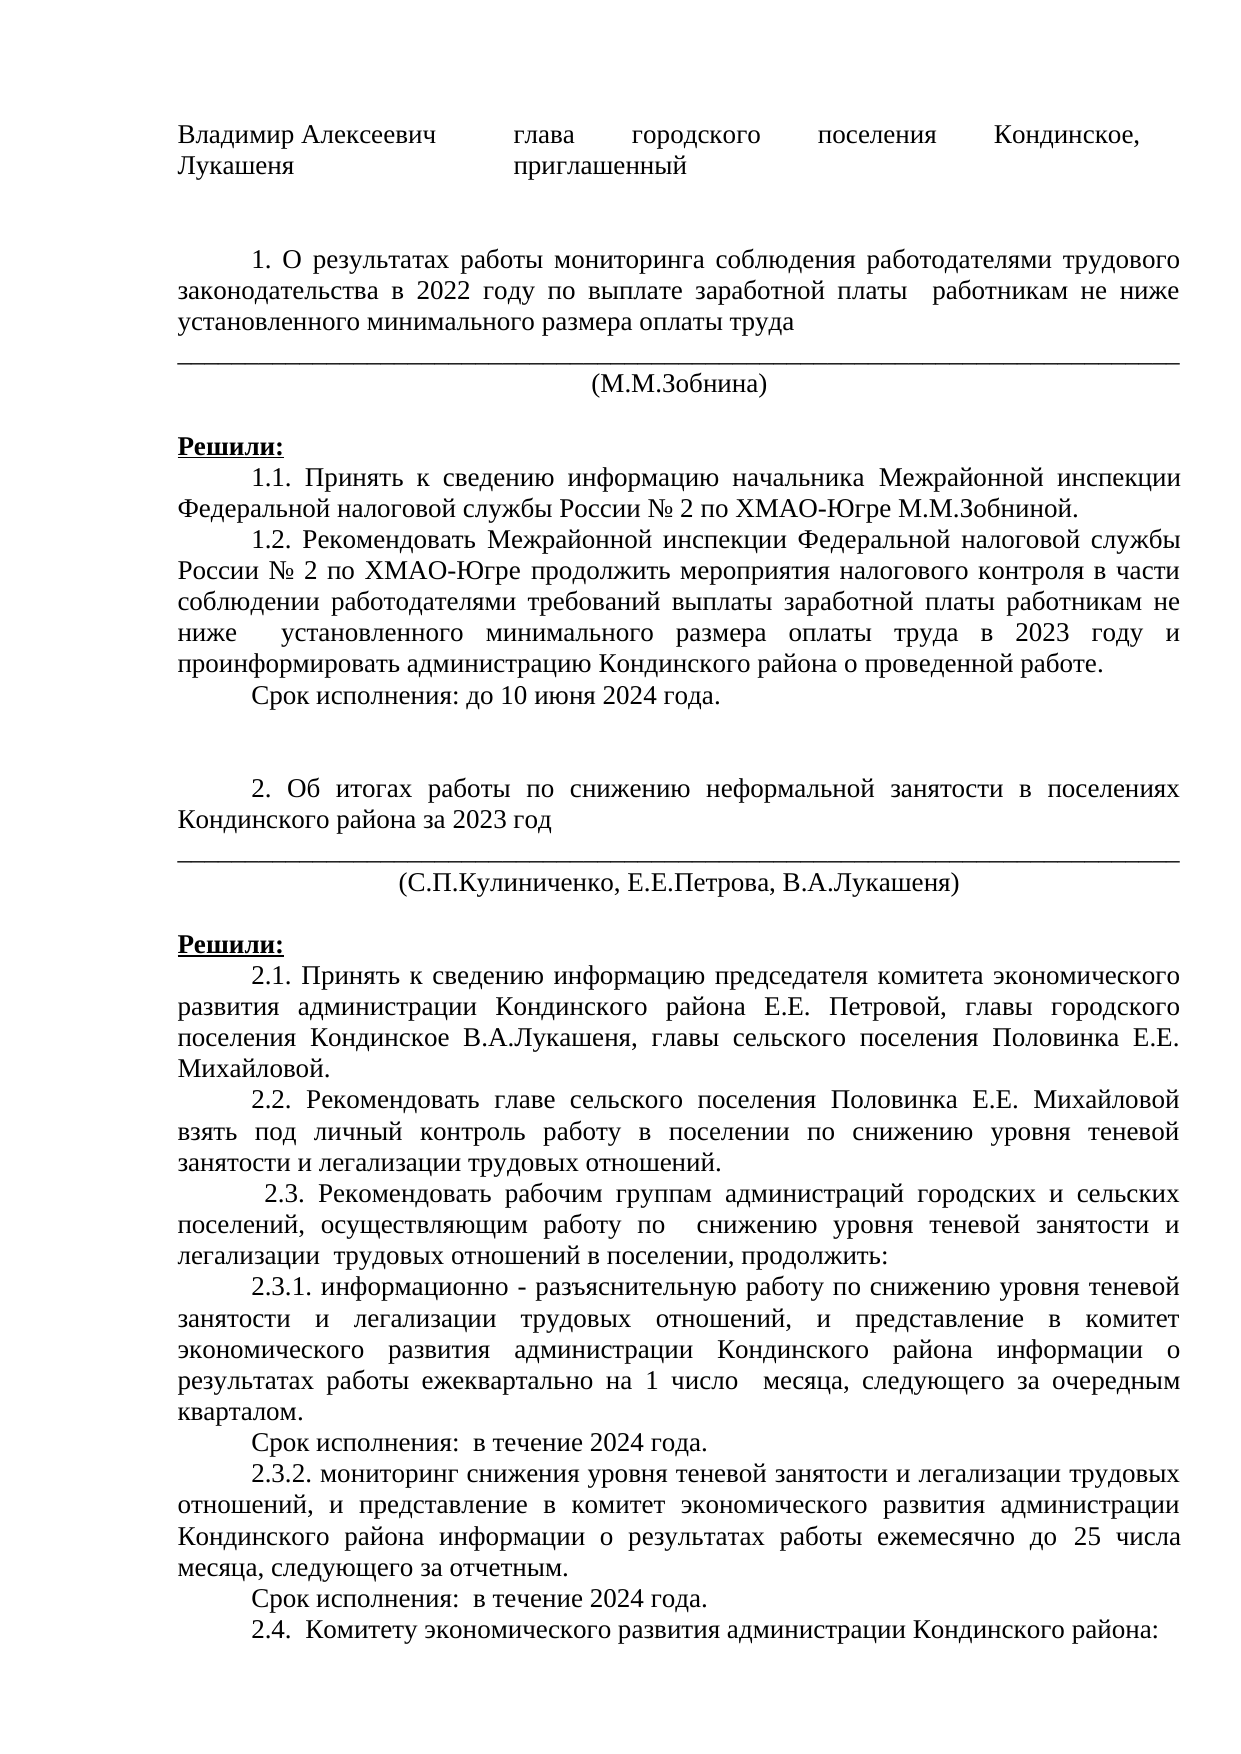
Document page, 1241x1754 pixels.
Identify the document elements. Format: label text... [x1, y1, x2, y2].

text 2.1. Принять к сведению информацию председателя комитета экономического развития администрации Кондинского района Е.Е. Петровой, главы городского поселения Кондинское В.А.Лукашеня, главы сельского поселения Половинка Е.Е. Михайловой. [177, 959, 1181, 1084]
text Срок исполнения: в течение 2024 года. [177, 1426, 1181, 1457]
text 2. Об итогах работы по снижению неформальной занятости в поселениях Кондинского района за 2023 год [177, 772, 1181, 834]
text 1.2. Рекомендовать Межрайонной инспекции Федеральной налоговой службы России № 2 по ХМАО-Югре продолжить мероприятия налогового контроля в части соблюдении работодателями требований выплаты заработной платы работникам не ниже установленного минимального размера оплаты труда в 2023 году и проинформировать администрацию Кондинского района о проведенной работе. [177, 523, 1181, 679]
text 2.4. Комитету экономического развития администрации Кондинского района: [177, 1613, 1181, 1644]
text __________________________________________________________________________ [177, 834, 1181, 866]
table_cell Владимир Алексеевич Лукашеня [166, 118, 502, 243]
table_cell глава городского поселения Кондинское, приглашенный [502, 118, 1152, 243]
text 1. О результатах работы мониторинга соблюдения работодателями трудового законодательства в 2022 году по выплате заработной платы работникам не ниже установленного минимального размера оплаты труда [177, 243, 1181, 336]
text Срок исполнения: в течение 2024 года. [177, 1582, 1181, 1613]
text 2.3.1. информационно - разъяснительную работу по снижению уровня теневой занятости и легализации трудовых отношений, и представление в комитет экономического развития администрации Кондинского района информации о результатах работы ежеквартально на 1 число месяца, следующего за очередным кварталом. [177, 1271, 1181, 1426]
text Решили: [177, 928, 1181, 959]
text __________________________________________________________________________ [177, 336, 1181, 367]
text (С.П.Кулиниченко, Е.Е.Петрова, В.А.Лукашеня) [177, 866, 1181, 897]
text Решили: [177, 429, 1181, 461]
text 2.3.2. мониторинг снижения уровня теневой занятости и легализации трудовых отношений, и представление в комитет экономического развития администрации Кондинского района информации о результатах работы ежемесячно до 25 числа месяца, следующего за отчетным. [177, 1457, 1181, 1582]
text 1.1. Принять к сведению информацию начальника Межрайонной инспекции Федеральной налоговой службы России № 2 по ХМАО-Югре М.М.Зобниной. [177, 461, 1181, 523]
text (М.М.Зобнина) [177, 367, 1181, 398]
text 2.3. Рекомендовать рабочим группам администраций городских и сельских поселений, осуществляющим работу по снижению уровня теневой занятости и легализации трудовых отношений в поселении, продолжить: [177, 1177, 1181, 1271]
text Срок исполнения: до 10 июня 2024 года. [177, 679, 1181, 710]
text 2.2. Рекомендовать главе сельского поселения Половинка Е.Е. Михайловой взять под личный контроль работу в поселении по снижению уровня теневой занятости и легализации трудовых отношений. [177, 1084, 1181, 1177]
